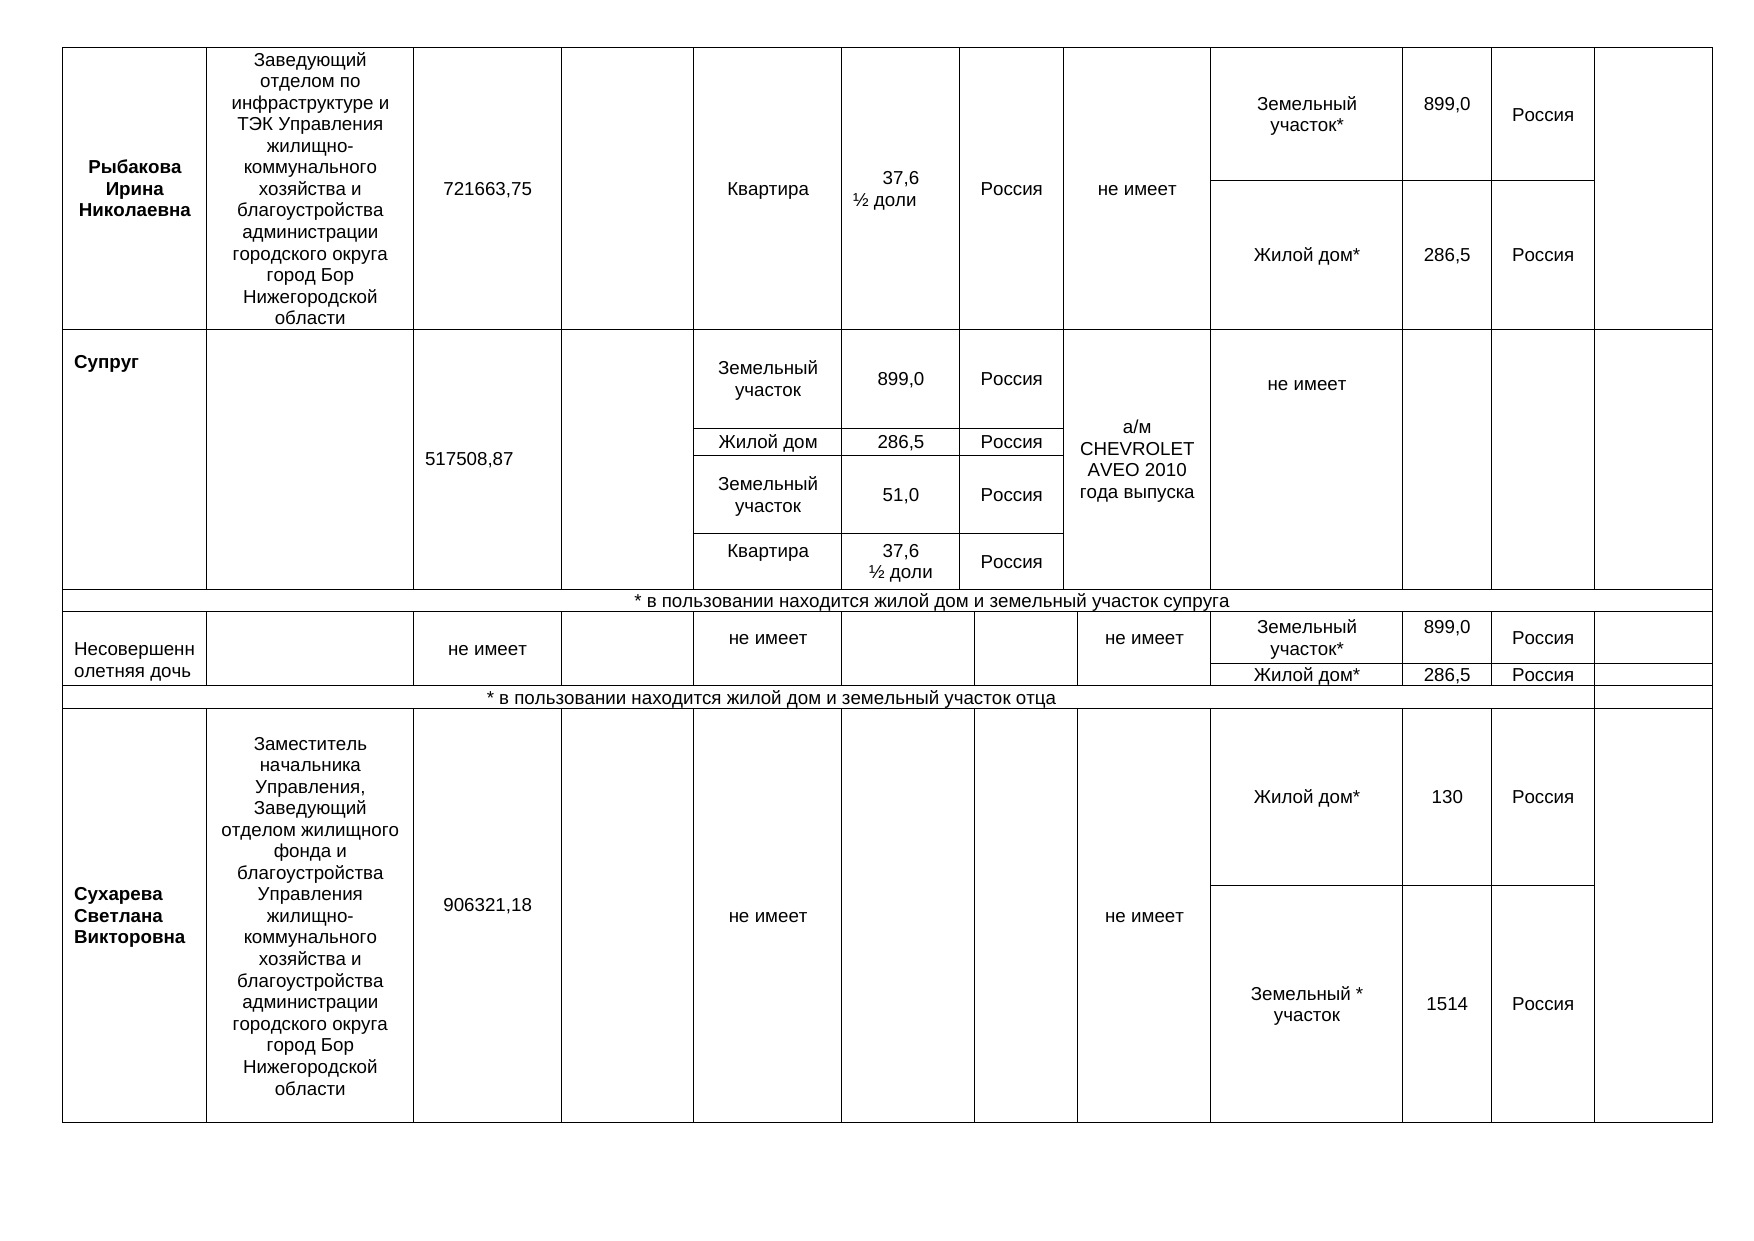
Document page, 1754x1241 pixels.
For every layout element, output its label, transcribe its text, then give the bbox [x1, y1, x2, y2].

table_header Заведующий отделом по инфраструктуре и ТЭК Управления жилищно-коммунального хозяйства и благоустройства администрации городского округа город Бор Нижегородской области [207, 48, 413, 329]
table_cell Жилой дом* [1211, 181, 1402, 329]
table_cell Супруг [63, 330, 206, 588]
table_cell Россия [1492, 612, 1594, 663]
table_cell Россия [1492, 886, 1594, 1122]
table_cell [562, 612, 693, 685]
table_cell [207, 330, 413, 588]
table_header Россия [960, 48, 1063, 329]
table_cell Россия [960, 534, 1063, 588]
table_header 37,6 ½ доли [842, 48, 959, 329]
table_cell 1514 [1403, 886, 1491, 1122]
table_cell 906321,18 [414, 709, 561, 1122]
table_header 721663,75 [414, 48, 561, 329]
table_header Рыбакова Ирина Николаевна [63, 48, 206, 329]
table_cell не имеет [1078, 612, 1210, 685]
table_cell Жилой дом* [1211, 709, 1402, 885]
table_header [562, 48, 693, 329]
table_cell Земельный * участок [1211, 886, 1402, 1122]
table_cell Россия [1492, 709, 1594, 885]
table_cell Россия [960, 429, 1063, 455]
table_cell Сухарева Светлана Викторовна [63, 709, 206, 1122]
table_cell 286,5 [842, 429, 959, 455]
table_cell Заместитель начальника Управления, Заведующий отделом жилищного фонда и благоустройства Управления жилищно-коммунального хозяйства и благоустройства администрации городского округа город Бор Нижегородской области [207, 709, 413, 1122]
table_cell Россия [960, 330, 1063, 428]
table_cell Несовершеннолетняя дочь [63, 612, 206, 685]
table_cell [562, 709, 693, 1122]
table_header не имеет [1064, 48, 1210, 329]
table_cell не имеет [414, 612, 561, 685]
table_cell Квартира [694, 534, 841, 588]
table_cell а/м CHEVROLET AVEO 2010 года выпуска [1064, 330, 1210, 588]
table_cell не имеет [1211, 330, 1402, 588]
table_cell [842, 612, 974, 685]
table_cell [562, 330, 693, 588]
table_cell Жилой дом* [1211, 664, 1402, 685]
table_cell 51,0 [842, 456, 959, 533]
table_cell [1595, 709, 1712, 1122]
table_header [1595, 48, 1712, 329]
table_cell [1492, 330, 1594, 588]
table_cell [1595, 664, 1712, 685]
table_header 899,0 [1403, 48, 1491, 180]
table_cell не имеет [694, 709, 841, 1122]
table_cell 286,5 [1403, 664, 1491, 685]
table_cell 899,0 [1403, 612, 1491, 663]
table_header Квартира [694, 48, 841, 329]
table_cell не имеет [1078, 709, 1210, 1122]
table_cell Жилой дом [694, 429, 841, 455]
table_cell Земельный участок [694, 456, 841, 533]
table_cell [975, 612, 1077, 685]
table_cell [207, 612, 413, 685]
table_cell Земельный участок* [1211, 612, 1402, 663]
table_cell * в пользовании находится жилой дом и земельный участок отца [63, 686, 1594, 708]
table_cell [842, 709, 974, 1122]
table_cell 130 [1403, 709, 1491, 885]
table_cell 286,5 [1403, 181, 1491, 329]
table_cell [1595, 686, 1712, 708]
table_cell * в пользовании находится жилой дом и земельный участок супруга [63, 590, 1712, 611]
table_header Россия [1492, 48, 1594, 180]
table_cell Россия [960, 456, 1063, 533]
table_cell 37,6 ½ доли [842, 534, 959, 588]
table_cell 899,0 [842, 330, 959, 428]
table_cell [1595, 612, 1712, 663]
table_cell Россия [1492, 664, 1594, 685]
table_cell не имеет [694, 612, 841, 685]
table_cell [975, 709, 1077, 1122]
table_cell Россия [1492, 181, 1594, 329]
table_cell 517508,87 [414, 330, 561, 588]
table_header Земельный участок* [1211, 48, 1402, 180]
table_cell [1595, 330, 1712, 588]
table_cell Земельный участок [694, 330, 841, 428]
table_cell [1403, 330, 1491, 588]
